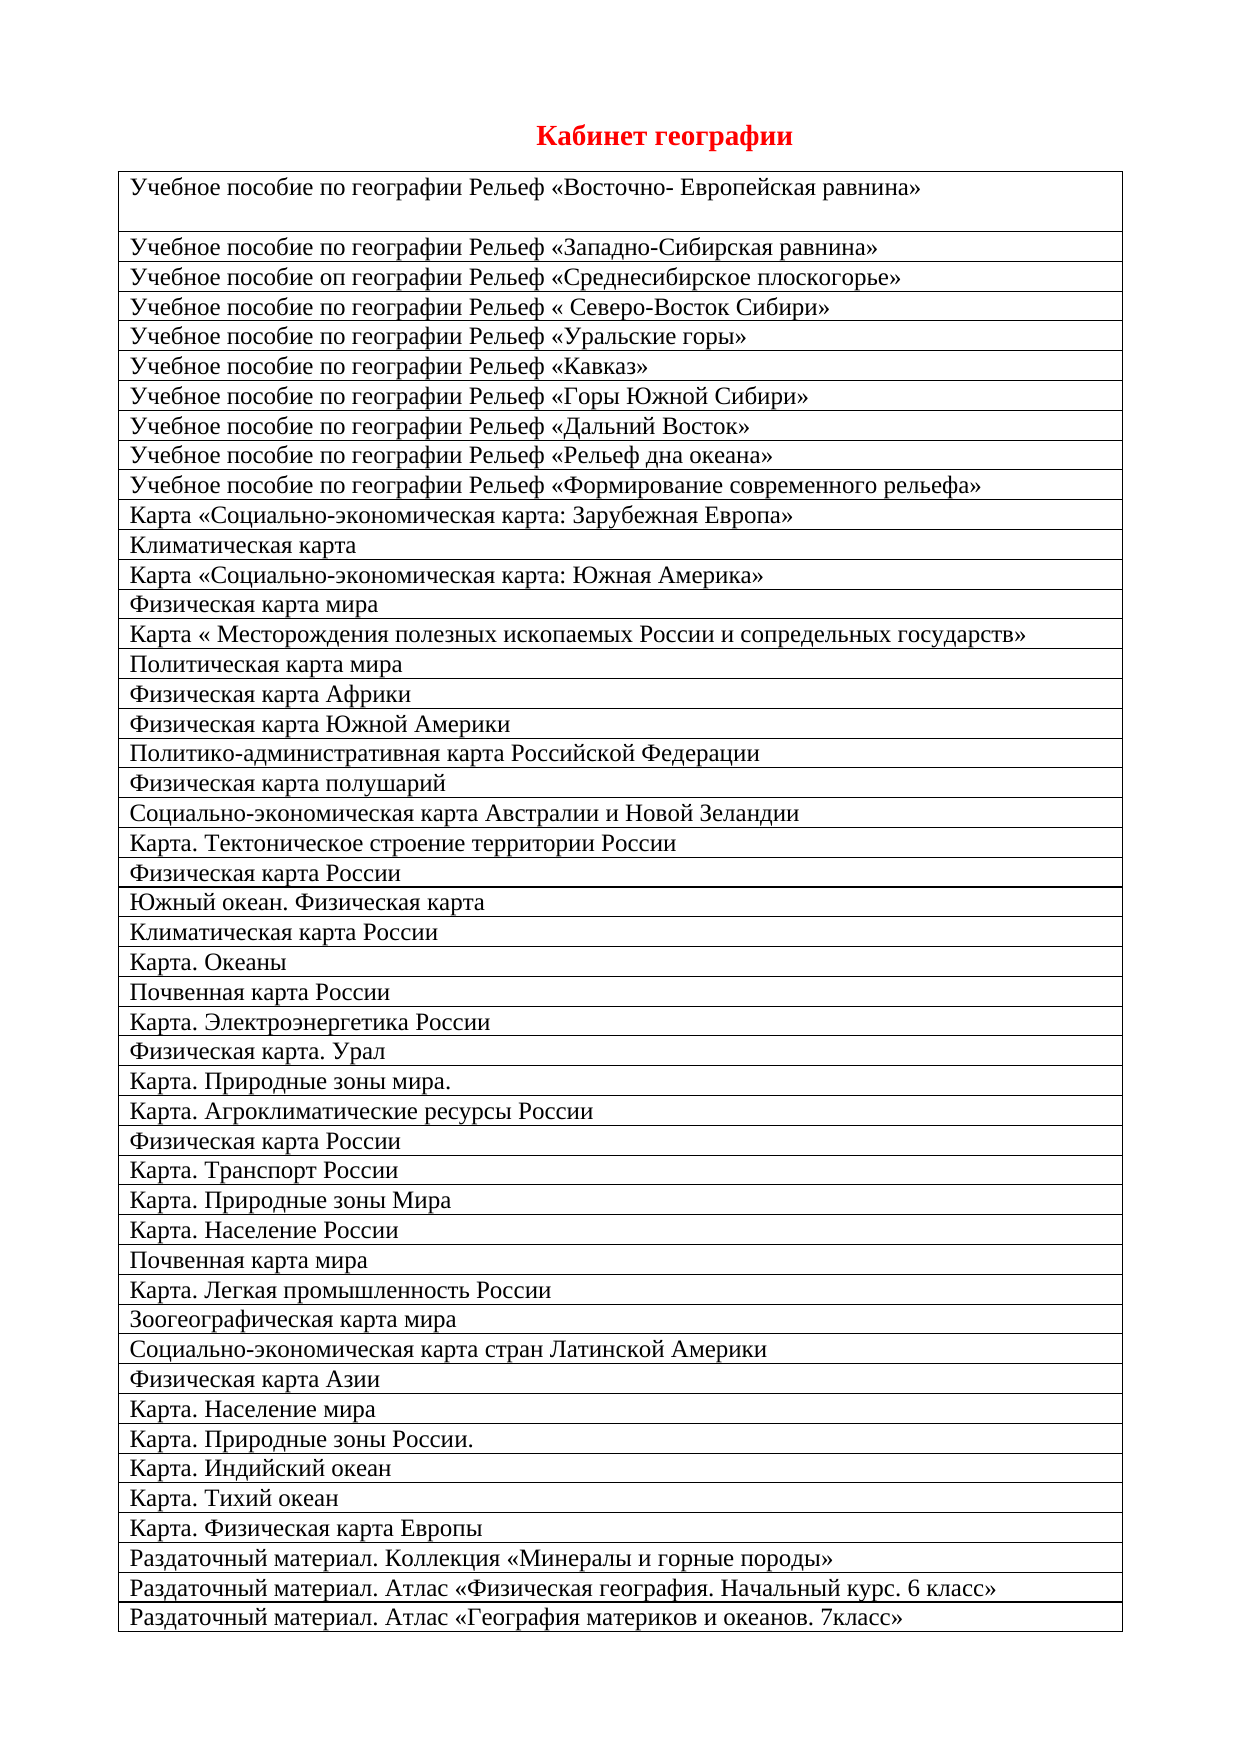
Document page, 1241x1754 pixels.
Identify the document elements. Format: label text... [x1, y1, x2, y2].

table_cell Карта. Океаны [119, 947, 1122, 976]
table_cell Раздаточный материал. Атлас «География материков и океанов. 7класс» [119, 1603, 1122, 1631]
table_cell Карта. Природные зоны Мира [119, 1185, 1122, 1214]
table_cell Карта. Тихий океан [119, 1483, 1122, 1512]
text Кабинет географии [177, 118, 1152, 152]
table_cell Карта. Электроэнергетика России [119, 1007, 1122, 1035]
table_cell Карта. Природные зоны мира. [119, 1066, 1122, 1095]
table_cell Карта « Месторождения полезных ископаемых России и сопредельных государств» [119, 619, 1122, 648]
table_cell Карта. Население мира [119, 1394, 1122, 1423]
table_cell Раздаточный материал. Атлас «Физическая география. Начальный курс. 6 класс» [119, 1573, 1122, 1601]
table_cell Учебное пособие по географии Рельеф «Дальний Восток» [119, 411, 1122, 439]
table_cell Зоогеографическая карта мира [119, 1305, 1122, 1333]
table_cell Южный океан. Физическая карта [119, 888, 1122, 916]
table_cell Физическая карта Азии [119, 1364, 1122, 1393]
table_cell Политическая карта мира [119, 649, 1122, 678]
table_cell Учебное пособие по географии Рельеф «Горы Южной Сибири» [119, 381, 1122, 410]
table_cell Социально-экономическая карта Австралии и Новой Зеландии [119, 798, 1122, 827]
table_cell Учебное пособие по географии Рельеф «Рельеф дна океана» [119, 441, 1122, 469]
table_cell Политико-административная карта Российской Федерации [119, 739, 1122, 767]
table_cell Учебное пособие по географии Рельеф «Кавказ» [119, 351, 1122, 380]
table_cell Физическая карта Южной Америки [119, 709, 1122, 737]
table_cell Учебное пособие по географии Рельеф «Уральские горы» [119, 321, 1122, 350]
table_cell Карта. Тектоническое строение территории России [119, 828, 1122, 857]
table_cell Почвенная карта мира [119, 1245, 1122, 1274]
table_cell Карта. Природные зоны России. [119, 1424, 1122, 1452]
table_cell Физическая карта России [119, 858, 1122, 886]
table_cell Физическая карта. Урал [119, 1036, 1122, 1065]
table_cell Карта. Агроклиматические ресурсы России [119, 1096, 1122, 1125]
table_cell Учебное пособие по географии Рельеф «Западно-Сибирская равнина» [119, 232, 1122, 261]
table_header Учебное пособие по географии Рельеф «Восточно- Европейская равнина» [119, 172, 1122, 231]
table_cell Карта. Индийский океан [119, 1454, 1122, 1482]
table_cell Учебное пособие по географии Рельеф «Формирование современного рельефа» [119, 470, 1122, 499]
table_cell Климатическая карта России [119, 917, 1122, 946]
table_cell Социально-экономическая карта стран Латинской Америки [119, 1334, 1122, 1363]
table_cell Учебное пособие по географии Рельеф « Северо-Восток Сибири» [119, 292, 1122, 320]
table_cell Карта. Физическая карта Европы [119, 1513, 1122, 1542]
table_cell Физическая карта России [119, 1126, 1122, 1154]
table_cell Карта. Легкая промышленность России [119, 1275, 1122, 1303]
table_cell Физическая карта Африки [119, 679, 1122, 708]
table_cell Карта «Социально-экономическая карта: Южная Америка» [119, 560, 1122, 588]
table_cell Карта. Транспорт России [119, 1156, 1122, 1184]
table_cell Климатическая карта [119, 530, 1122, 559]
table_cell Почвенная карта России [119, 977, 1122, 1006]
table_cell Физическая карта мира [119, 590, 1122, 618]
table_cell Раздаточный материал. Коллекция «Минералы и горные породы» [119, 1543, 1122, 1572]
table_cell Карта «Социально-экономическая карта: Зарубежная Европа» [119, 500, 1122, 529]
table_cell Учебное пособие оп географии Рельеф «Среднесибирское плоскогорье» [119, 262, 1122, 291]
table_cell Физическая карта полушарий [119, 768, 1122, 797]
table_cell Карта. Население России [119, 1215, 1122, 1244]
